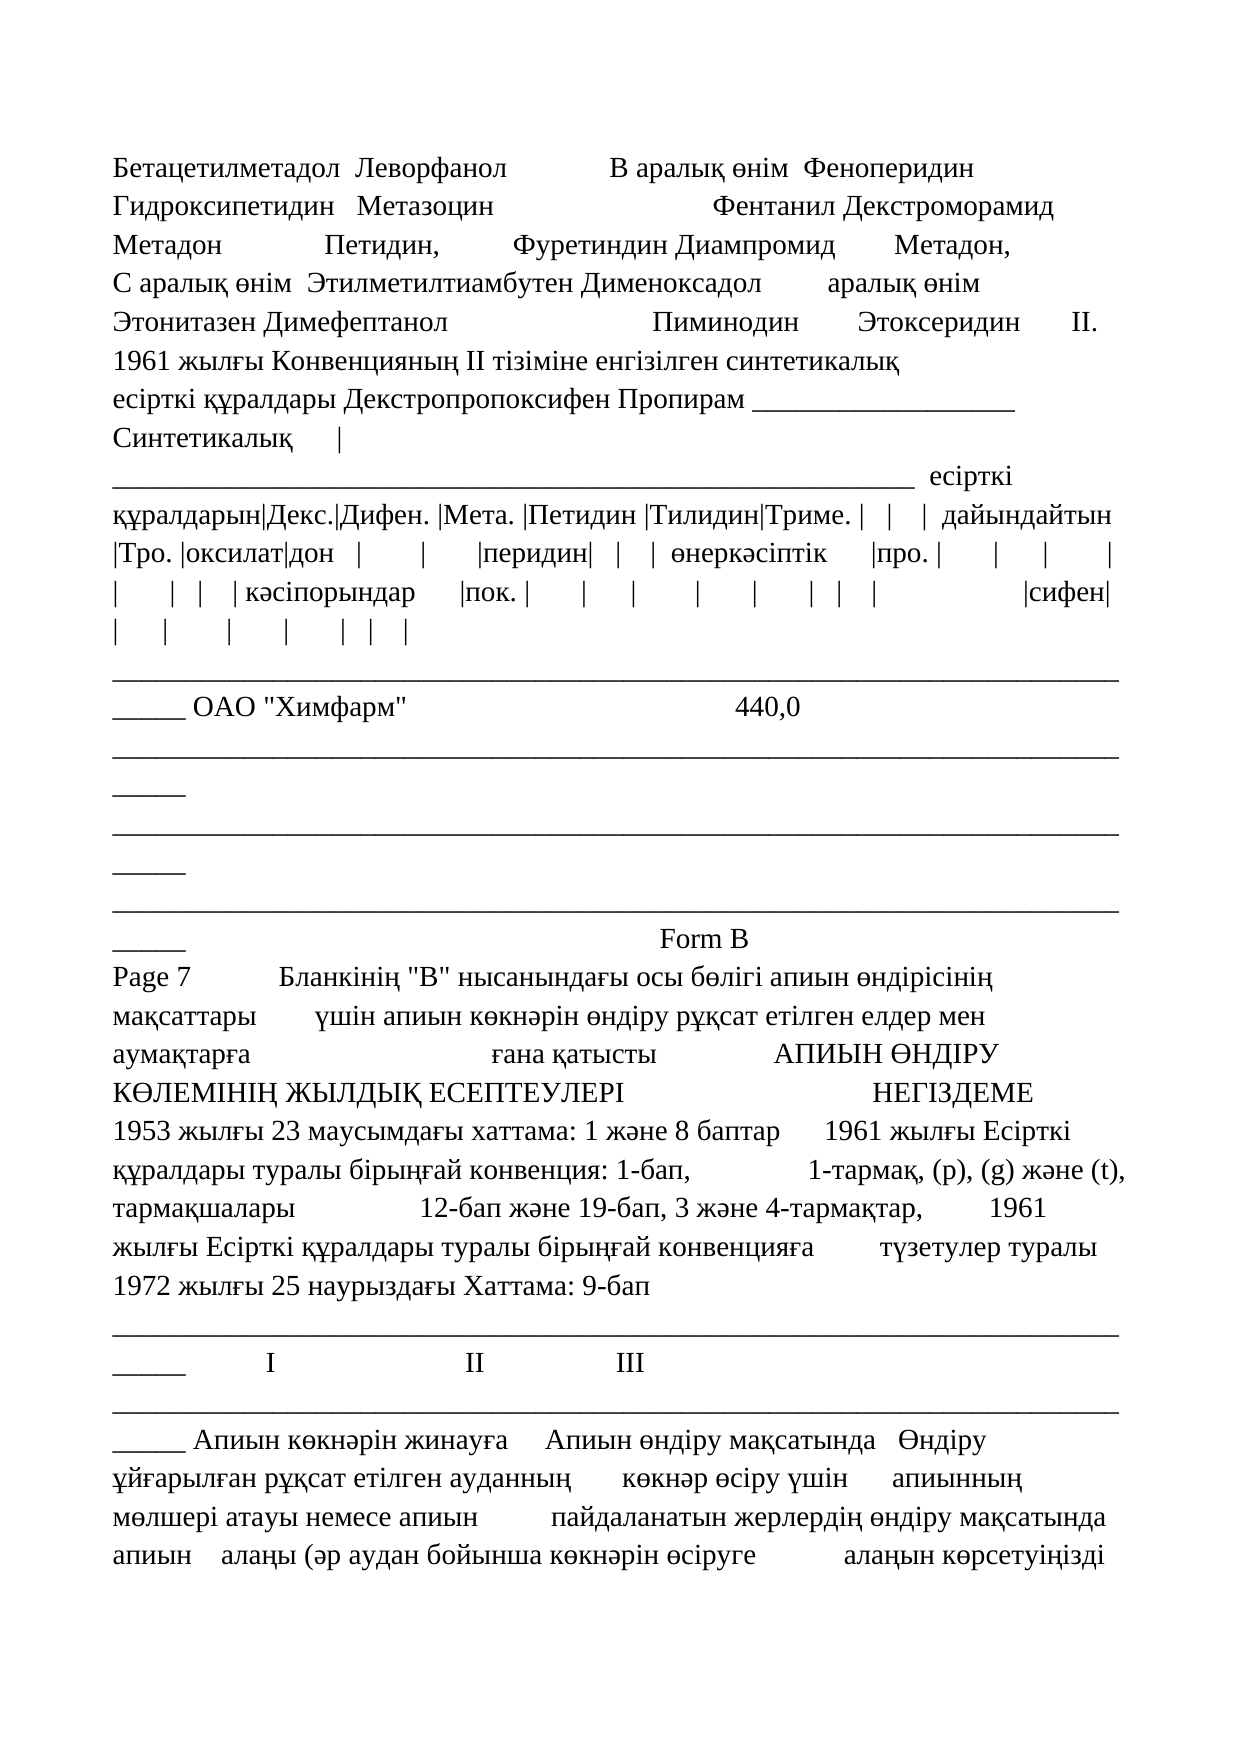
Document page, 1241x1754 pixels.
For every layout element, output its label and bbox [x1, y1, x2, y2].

text [112, 150, 1128, 1571]
